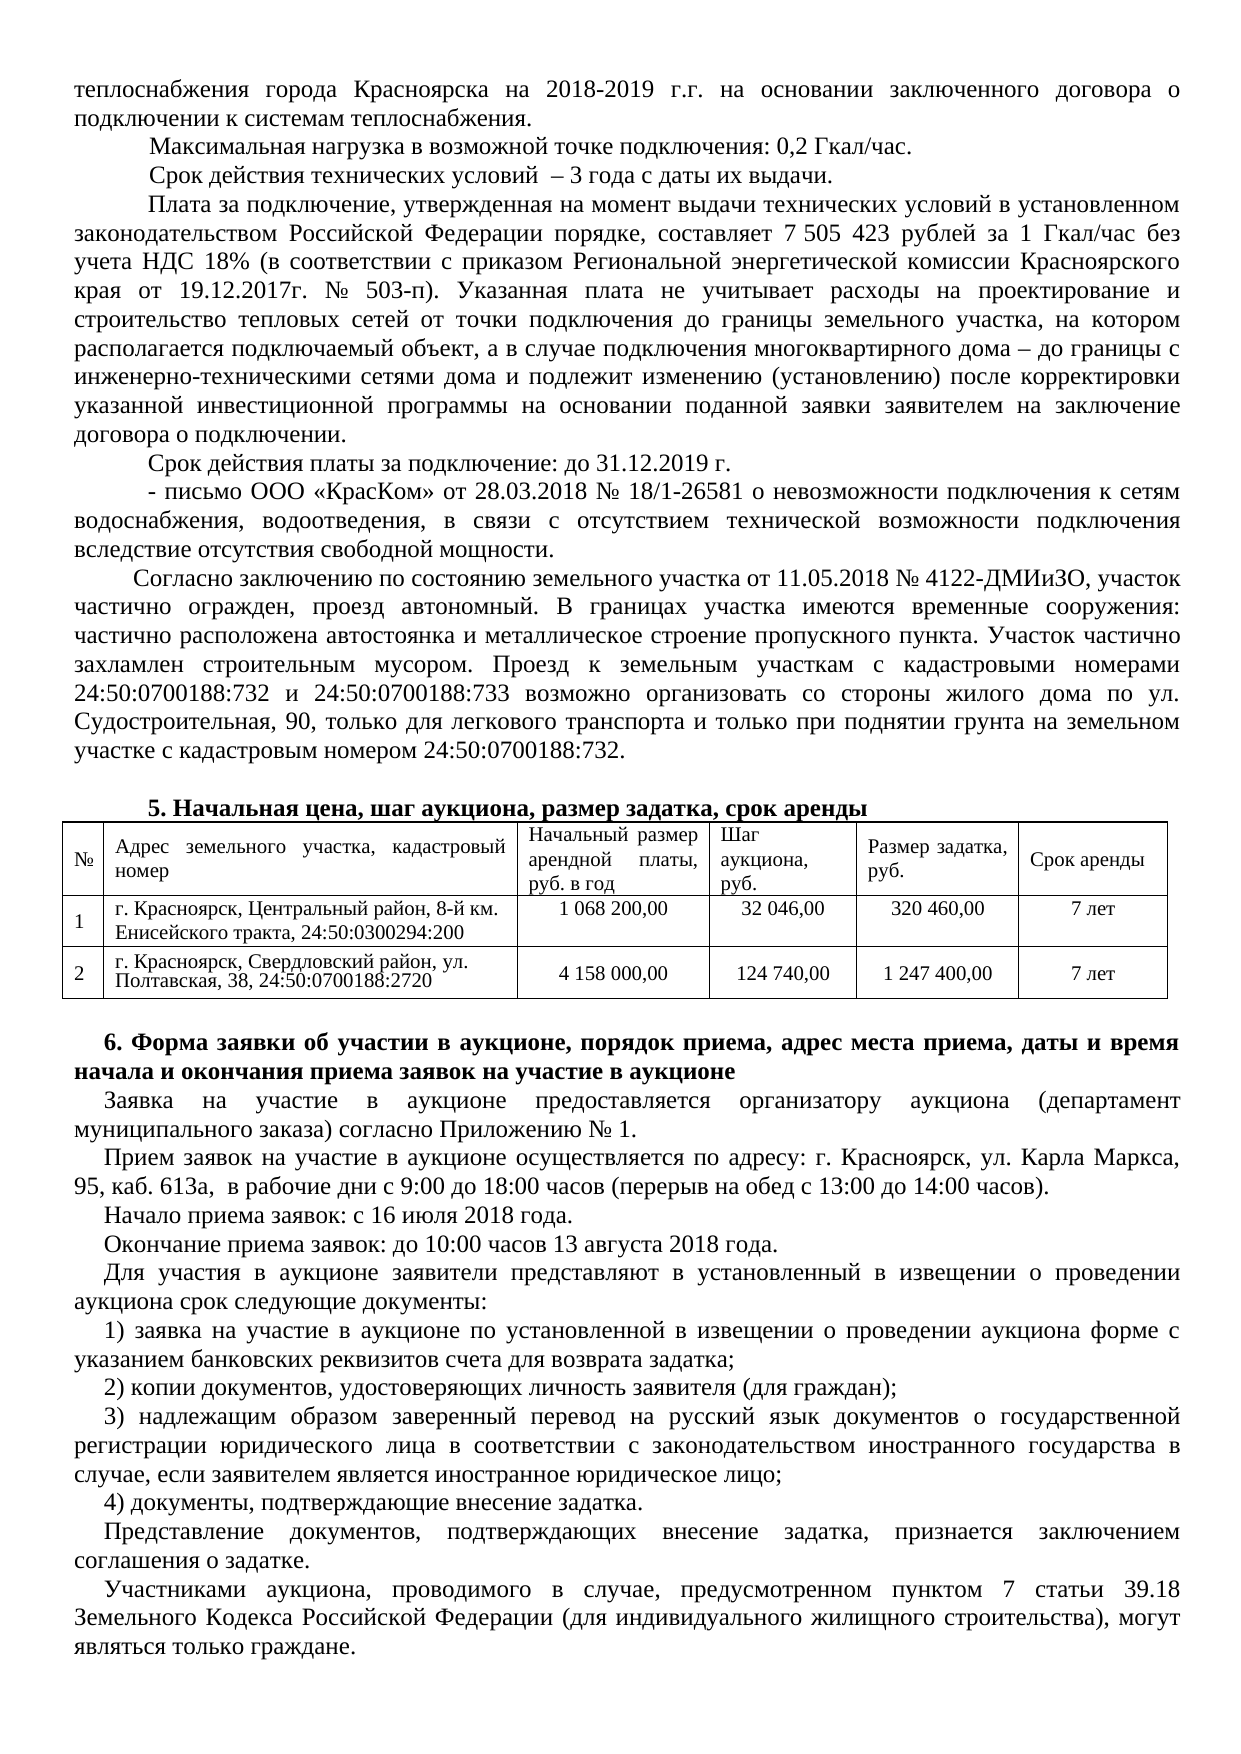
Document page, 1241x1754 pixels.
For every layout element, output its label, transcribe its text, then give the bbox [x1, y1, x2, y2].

table_cell г. Красноярск, Центральный район, 8-й км. Енисейского тракта, 24:50:0300294:200 [104, 896, 517, 946]
text Начало приема заявок: с 16 июля 2018 года. [74, 1200, 1181, 1229]
table_cell 320 460,00 [857, 896, 1018, 946]
text 1) заявка на участие в аукционе по установленной в извещении о проведении аукциона форме с указанием банковских реквизитов счета для возврата задатка; [74, 1315, 1181, 1372]
text Плата за подключение, утвержденная на момент выдачи технических условий в установленном законодательством Российской Федерации порядке, составляет 7 505 423 рублей за 1 Гкал/час без учета НДС 18% (в соответствии с приказом Региональной энергетической комиссии Красноярского края от 19.12.2017г. № 503-п). Указанная плата не учитывает расходы на проектирование и строительство тепловых сетей от точки подключения до границы земельного участка, на котором располагается подключаемый объект, а в случае подключения многоквартирного дома – до границы с инженерно-техническими сетями дома и подлежит изменению (установлению) после корректировки указанной инвестиционной программы на основании поданной заявки заявителем на заключение договора о подключении. [74, 189, 1181, 448]
text - письмо ООО «КрасКом» от 28.03.2018 № 18/1-26581 о невозможности подключения к сетям водоснабжения, водоотведения, в связи с отсутствием технической возможности подключения вследствие отсутствия свободной мощности. [74, 476, 1181, 563]
text 4) документы, подтверждающие внесение задатка. [74, 1487, 1181, 1516]
text 2) копии документов, удостоверяющих личность заявителя (для граждан); [74, 1372, 1181, 1401]
table_header Начальный размер арендной платы, руб. в год [518, 823, 709, 894]
text Окончание приема заявок: до 10:00 часов 13 августа 2018 года. [74, 1229, 1181, 1257]
text Срок действия технических условий – 3 года с даты их выдачи. [74, 160, 1181, 189]
table_cell 2 [63, 947, 103, 998]
table_cell 7 лет [1019, 947, 1167, 998]
text Срок действия платы за подключение: до 31.12.2019 г. [74, 448, 1181, 476]
table_cell 7 лет [1019, 896, 1167, 946]
text Согласно заключению по состоянию земельного участка от 11.05.2018 № 4122-ДМИиЗО, участок частично огражден, проезд автономный. В границах участка имеются временные сооружения: частично расположена автостоянка и металлическое строение пропускного пункта. Участок частично захламлен строительным мусором. Проезд к земельным участкам с кадастровыми номерами 24:50:0700188:732 и 24:50:0700188:733 возможно организовать со стороны жилого дома по ул. Судостроительная, 90, только для легкового транспорта и только при поднятии грунта на земельном участке с кадастровым номером 24:50:0700188:732. [74, 563, 1181, 764]
table_cell 4 158 000,00 [518, 947, 709, 998]
table_cell 32 046,00 [710, 896, 856, 946]
text Представление документов, подтверждающих внесение задатка, признается заключением соглашения о задатке. [74, 1516, 1181, 1574]
text 3) надлежащим образом заверенный перевод на русский язык документов о государственной регистрации юридического лица в соответствии с законодательством иностранного государства в случае, если заявителем является иностранное юридическое лицо; [74, 1401, 1181, 1487]
text Максимальная нагрузка в возможной точке подключения: 0,2 Гкал/час. [74, 131, 1181, 160]
text 6. Форма заявки об участии в аукционе, порядок приема, адрес места приема, даты и время начала и окончания приема заявок на участие в аукционе [74, 1027, 1181, 1085]
text Для участия в аукционе заявители представляют в установленный в извещении о проведении аукциона срок следующие документы: [74, 1257, 1181, 1315]
table_cell 1 [63, 896, 103, 946]
table_header № [63, 823, 103, 894]
table_cell 1 068 200,00 [518, 896, 709, 946]
table_cell 1 247 400,00 [857, 947, 1018, 998]
table_header Шаг аукциона, руб. [710, 823, 856, 894]
text Участниками аукциона, проводимого в случае, предусмотренном пунктом 7 статьи 39.18 Земельного Кодекса Российской Федерации (для индивидуального жилищного строительства), могут являться только граждане. [74, 1574, 1181, 1660]
text Прием заявок на участие в аукционе осуществляется по адресу: г. Красноярск, ул. Карла Маркса, 95, каб. 613а, в рабочие дни с 9:00 до 18:00 часов (перерыв на обед с 13:00 до 14:00 часов). [74, 1142, 1181, 1200]
table_cell 124 740,00 [710, 947, 856, 998]
text 5. Начальная цена, шаг аукциона, размер задатка, срок аренды [74, 793, 1181, 821]
table_header Срок аренды [1019, 823, 1167, 894]
text Заявка на участие в аукционе предоставляется организатору аукциона (департамент муниципального заказа) согласно Приложению № 1. [74, 1085, 1181, 1142]
table_cell г. Красноярск, Свердловский район, ул. Полтавская, 38, 24:50:0700188:2720 [104, 947, 517, 998]
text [74, 74, 1181, 131]
table_header Адрес земельного участка, кадастровый номер [104, 823, 517, 894]
table_header Размер задатка, руб. [857, 823, 1018, 894]
